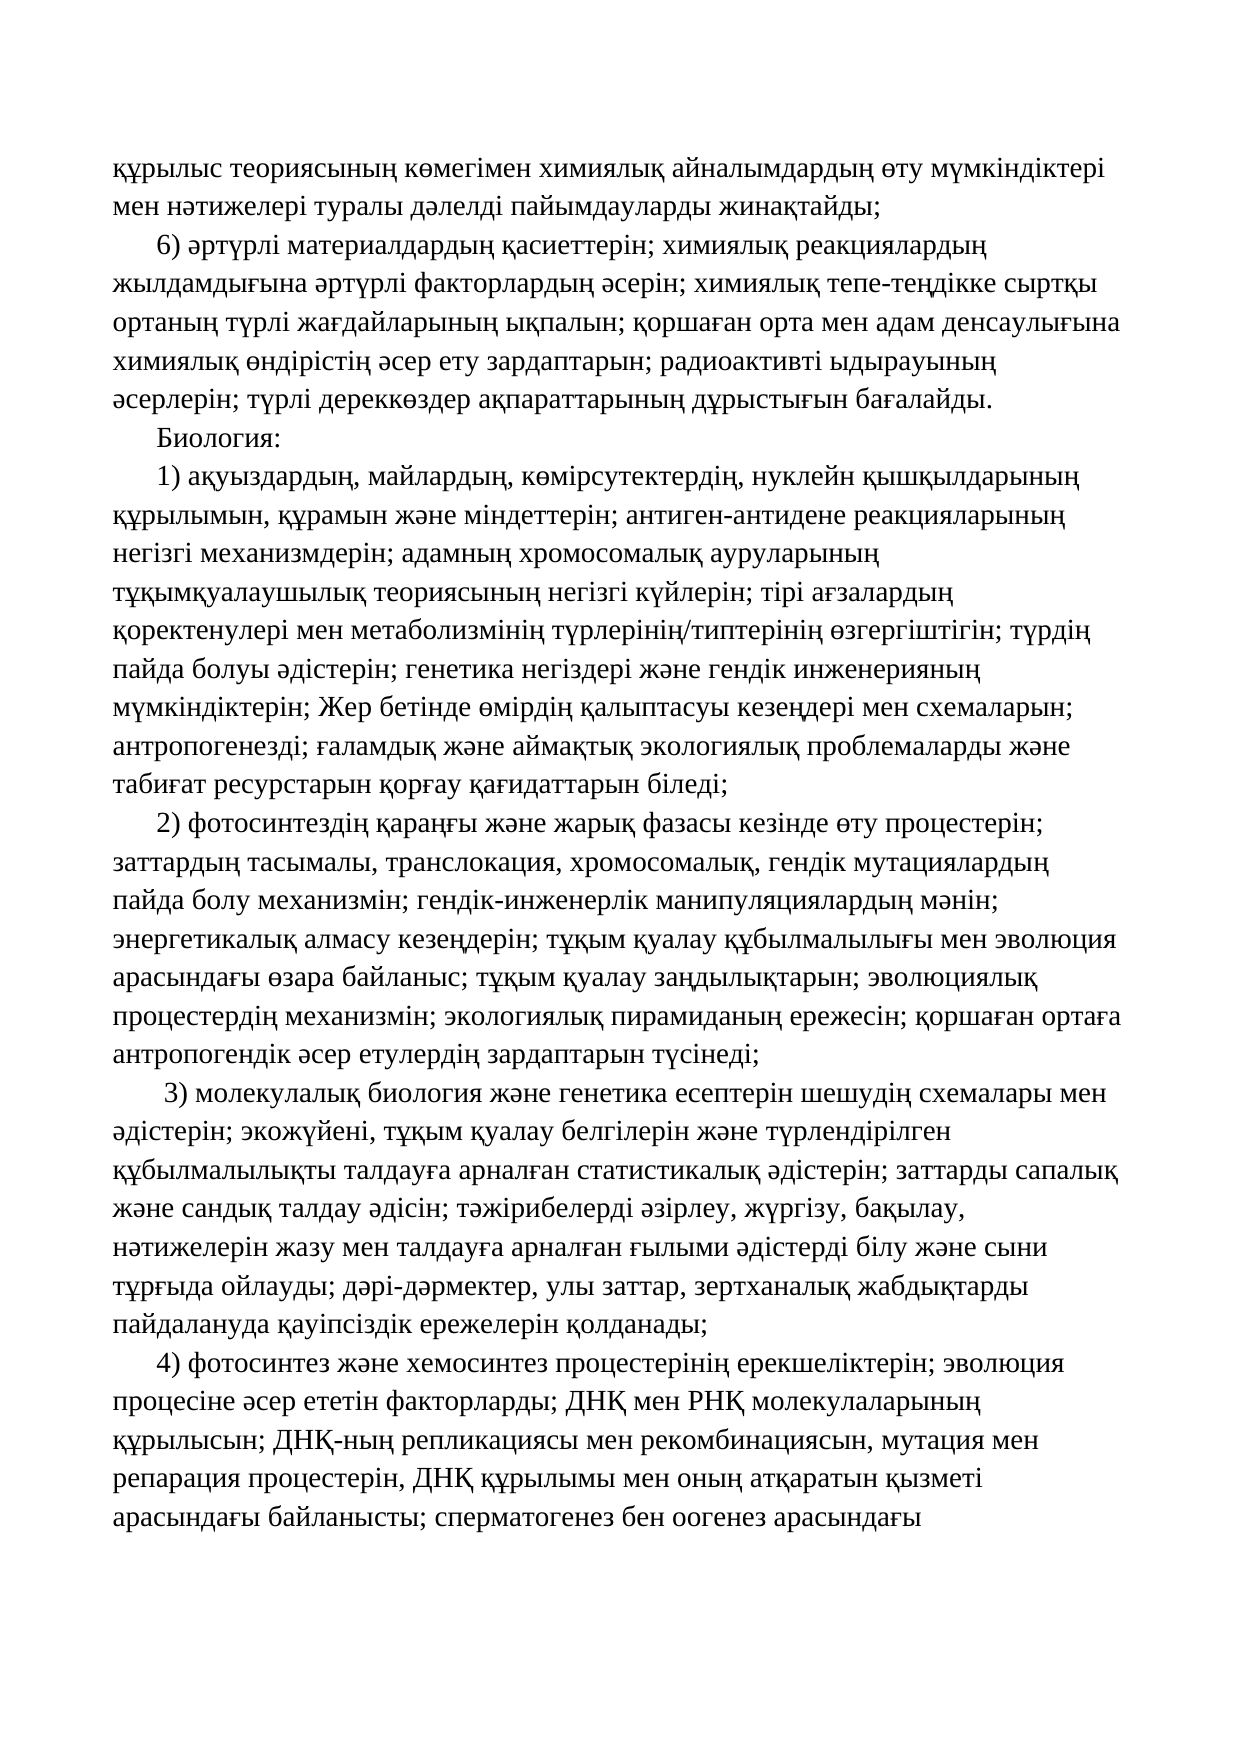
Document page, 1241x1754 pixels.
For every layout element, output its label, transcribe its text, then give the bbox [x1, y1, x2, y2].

text 3) молекулалық биология және генетика есептерін шешудің схемалары мен әдістерін; экожүйені, тұқым қуалау белгілерін және түрлендірілген құбылмалылықты талдауға арналған статистикалық әдістерін; заттарды сапалық және сандық талдау әдісін; тәжірибелерді әзірлеу, жүргізу, бақылау, нәтижелерін жазу мен талдауға арналған ғылыми әдістерді білу және сыни тұрғыда ойлауды; дәрі-дәрмектер, улы заттар, зертханалық жабдықтарды пайдалануда қауіпсіздік ережелерін қолданады; [112, 1075, 1128, 1340]
text 1) ақуыздардың, майлардың, көмірсутектердің, нуклейн қышқылдарының құрылымын, құрамын және міндеттерін; антиген-антидене реакцияларының негізгі механизмдерін; адамның хромосомалық ауруларының тұқымқуалаушылық теориясының негізгі күйлерін; тірі ағзалардың қоректенулері мен метаболизмінің түрлерінің/типтерінің өзгергіштігін; түрдің пайда болуы әдістерін; генетика негіздері және гендік инженерияның мүмкіндіктерін; Жер бетінде өмірдің қалыптасуы кезеңдері мен схемаларын; антропогенезді; ғаламдық және аймақтық экологиялық проблемаларды және табиғат ресурстарын қорғау қағидаттарын біледі; [112, 458, 1128, 800]
text 6) әртүрлі материалдардың қасиеттерін; химиялық реакциялардың жылдамдығына әртүрлі факторлардың әсерін; химиялық тепе-теңдікке сыртқы ортаның түрлі жағдайларының ықпалын; қоршаған орта мен адам денсаулығына химиялық өндірістің әсер ету зардаптарын; радиоактивті ыдырауының әсерлерін; түрлі дереккөздер ақпараттарының дұрыстығын бағалайды. [112, 227, 1128, 415]
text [112, 150, 1128, 222]
text 2) фотосинтездің қараңғы және жарық фазасы кезінде өту процестерін; заттардың тасымалы, транслокация, хромосомалық, гендік мутациялардың пайда болу механизмін; гендік-инженерлік манипуляциялардың мәнін; энергетикалық алмасу кезеңдерін; тұқым қуалау құбылмалылығы мен эволюция арасындағы өзара байланыс; тұқым қуалау заңдылықтарын; эволюциялық процестердің механизмін; экологиялық пирамиданың ережесін; қоршаған ортаға антропогендік әсер етулердің зардаптарын түсінеді; [112, 805, 1128, 1070]
text Биология: [112, 420, 1128, 453]
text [112, 1345, 1128, 1532]
